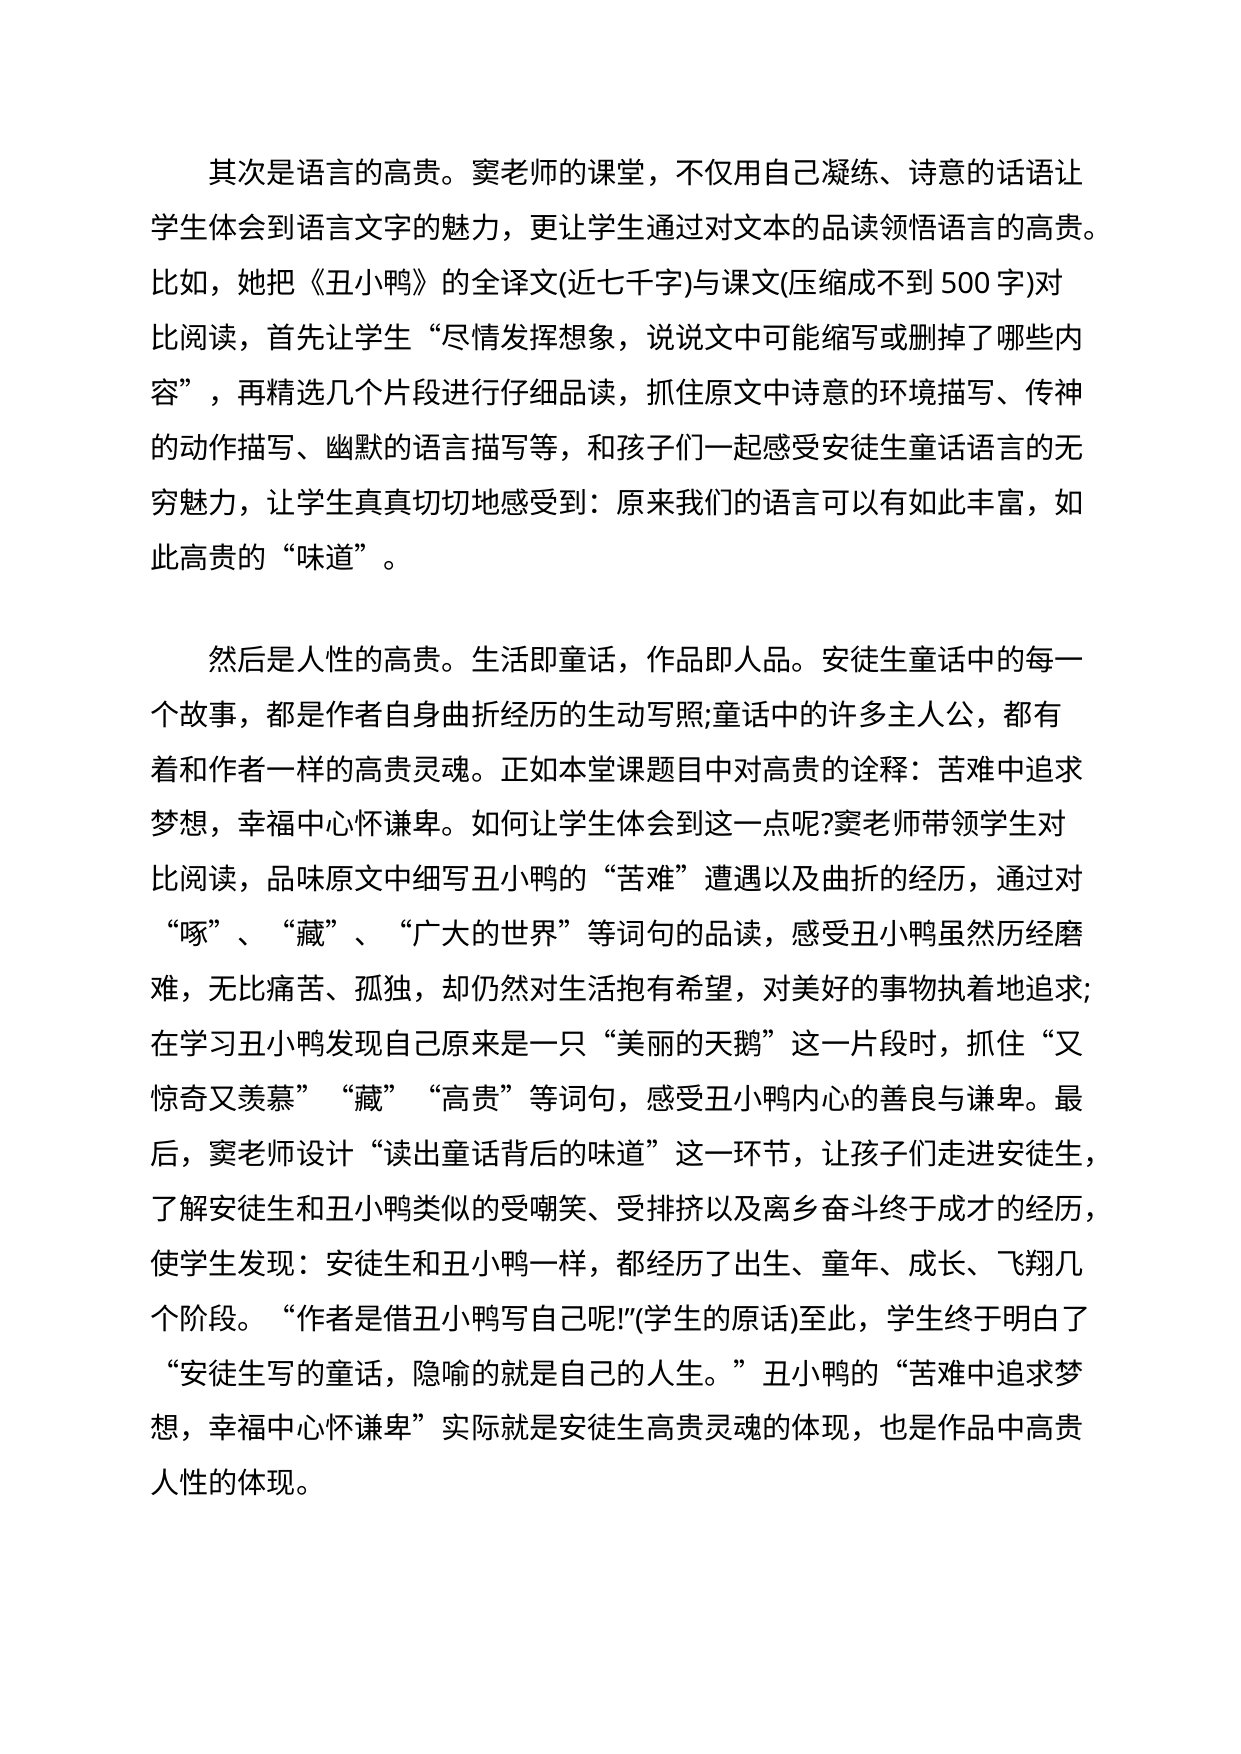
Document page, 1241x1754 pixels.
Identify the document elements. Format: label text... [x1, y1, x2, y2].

text 然后是人性的高贵。生活即童话，作品即人品。安徒生童话中的每一个故事，都是作者自身曲折经历的生动写照;童话中的许多主人公，都有着和作者一样的高贵灵魂。正如本堂课题目中对高贵的诠释：苦难中追求梦想，幸福中心怀谦卑。如何让学生体会到这一点呢?窦老师带领学生对比阅读，品味原文中细写丑小鸭的“苦难”遭遇以及曲折的经历，通过对“啄”、“藏”、“广大的世界”等词句的品读，感受丑小鸭虽然历经磨难，无比痛苦、孤独，却仍然对生活抱有希望，对美好的事物执着地追求;在学习丑小鸭发现自己原来是一只“美丽的天鹅”这一片段时，抓住“又惊奇又羡慕”“藏”“高贵”等词句，感受丑小鸭内心的善良与谦卑。最后，窦老师设计“读出童话背后的味道”这一环节，让孩子们走进安徒生，了解安徒生和丑小鸭类似的受嘲笑、受排挤以及离乡奋斗终于成才的经历，使学生发现：安徒生和丑小鸭一样，都经历了出生、童年、成长、飞翔几个阶段。“作者是借丑小鸭写自己呢!”(学生的原话)至此，学生终于明白了“安徒生写的童话，隐喻的就是自己的人生。”丑小鸭的“苦难中追求梦想，幸福中心怀谦卑”实际就是安徒生高贵灵魂的体现，也是作品中高贵人性的体现。 [150, 636, 1090, 1502]
text 其次是语言的高贵。窦老师的课堂，不仅用自己凝练、诗意的话语让学生体会到语言文字的魅力，更让学生通过对文本的品读领悟语言的高贵。比如，她把《丑小鸭》的全译文(近七千字)与课文(压缩成不到500字)对比阅读，首先让学生“尽情发挥想象，说说文中可能缩写或删掉了哪些内容”，再精选几个片段进行仔细品读，抓住原文中诗意的环境描写、传神的动作描写、幽默的语言描写等，和孩子们一起感受安徒生童话语言的无穷魅力，让学生真真切切地感受到：原来我们的语言可以有如此丰富，如此高贵的“味道”。 [150, 150, 1090, 577]
